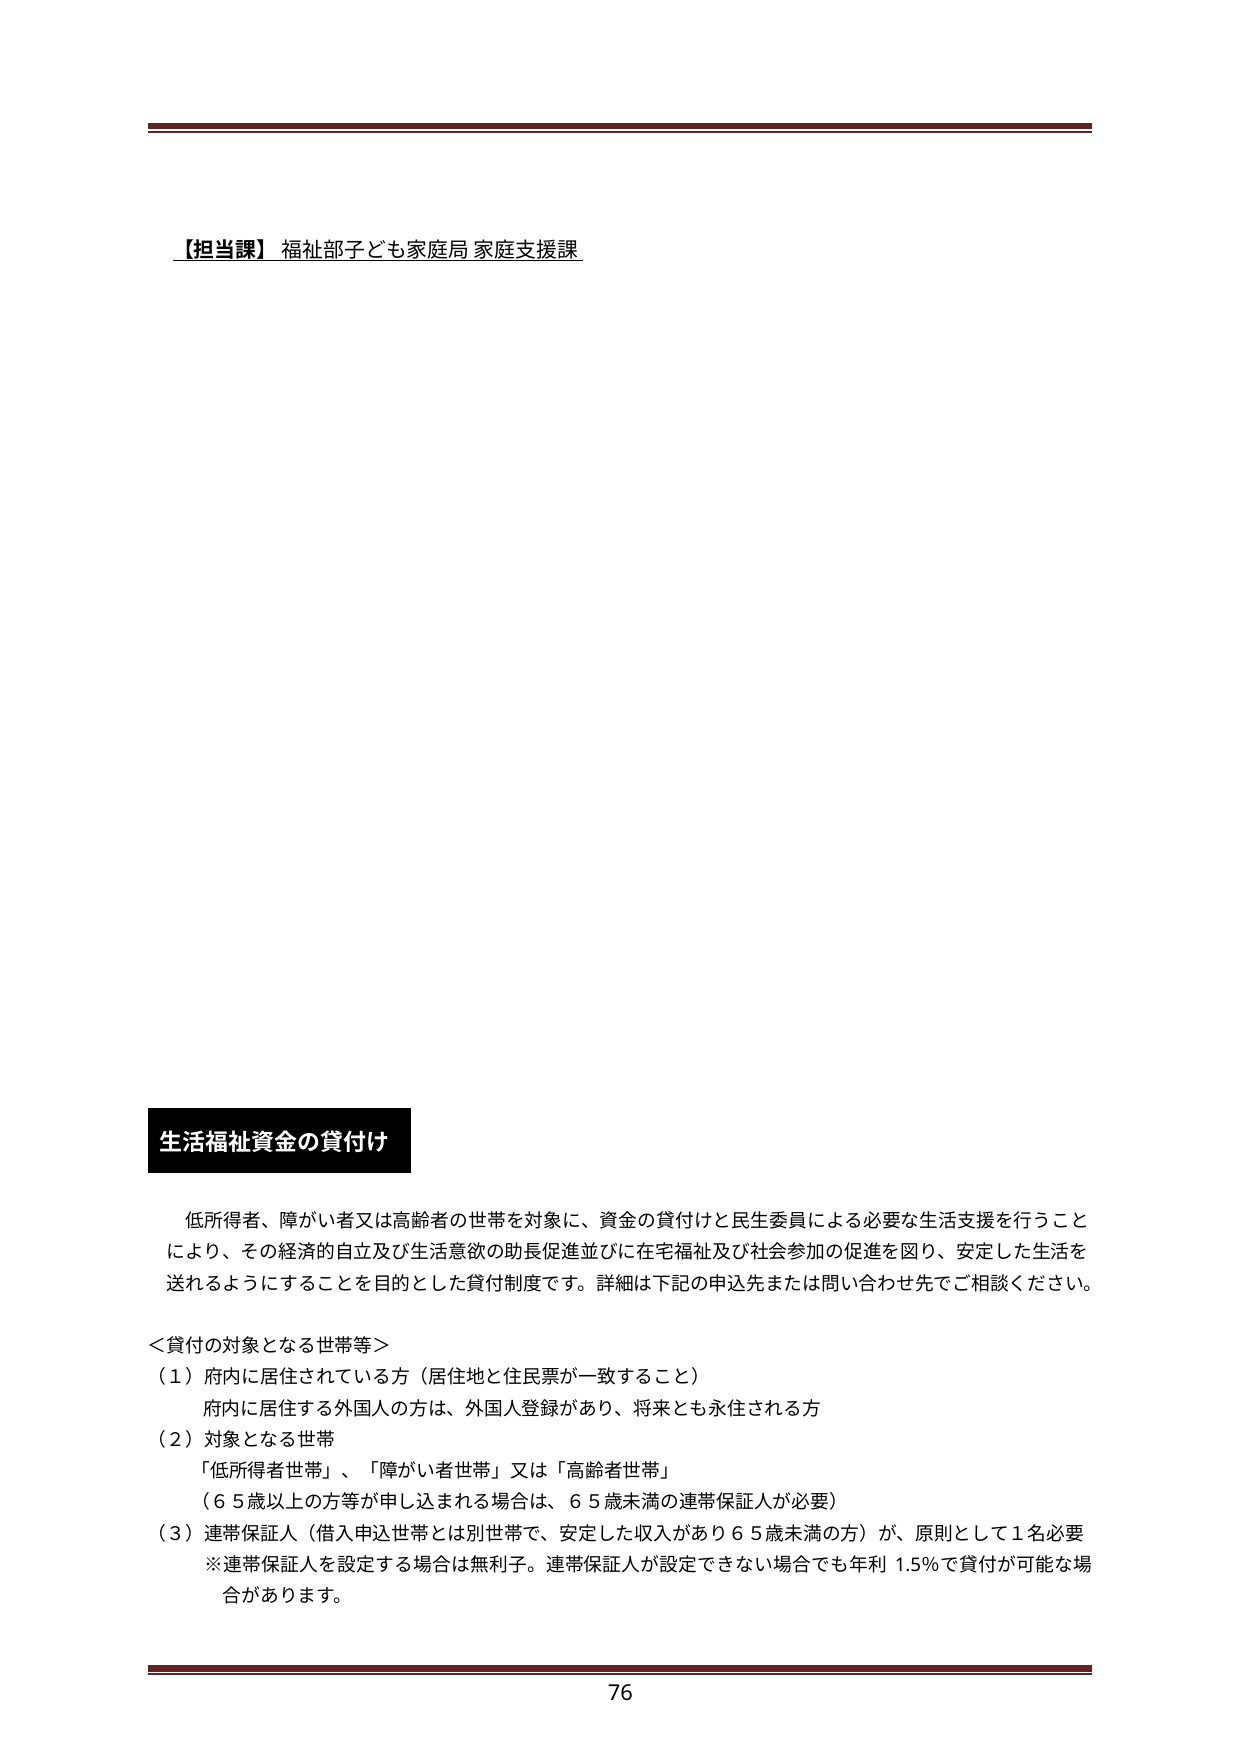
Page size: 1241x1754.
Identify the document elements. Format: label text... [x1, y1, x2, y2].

text 低所得者、障がい者又は高齢者の世帯を対象に、資金の貸付けと民生委員による必要な生活支援を行うことにより、その経済的自立及び生活意欲の助長促進並びに在宅福祉及び社会参加の促進を図り、安定した生活を送れるようにすることを目的とした貸付制度です。詳細は下記の申込先または問い合わせ先でご相談ください。 [148, 1204, 1092, 1298]
text ＜貸付の対象となる世帯等＞ [148, 1329, 1092, 1360]
text （２）対象となる世帯 [148, 1423, 1092, 1454]
text （１）府内に居住されている方（居住地と住民票が一致すること） [148, 1360, 1092, 1391]
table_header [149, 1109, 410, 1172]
text 「低所得者世帯」、「障がい者世帯」又は「高齢者世帯」 [191, 1454, 1092, 1485]
text 府内に居住する外国人の方は、外国人登録があり、将来とも永住される方 [203, 1391, 1092, 1423]
text （３）連帯保証人（借入申込世帯とは別世帯で、安定した収入があり６５歳未満の方）が、原則として１名必要 [148, 1516, 1092, 1548]
text 【担当課】 福祉部子ども家庭局 家庭支援課 [148, 233, 1092, 264]
text ※連帯保証人を設定する場合は無利子。連帯保証人が設定できない場合でも年利1.5％で貸付が可能な場合があります。 [148, 1548, 1092, 1610]
text （６５歳以上の方等が申し込まれる場合は、６５歳未満の連帯保証人が必要） [191, 1485, 1092, 1516]
